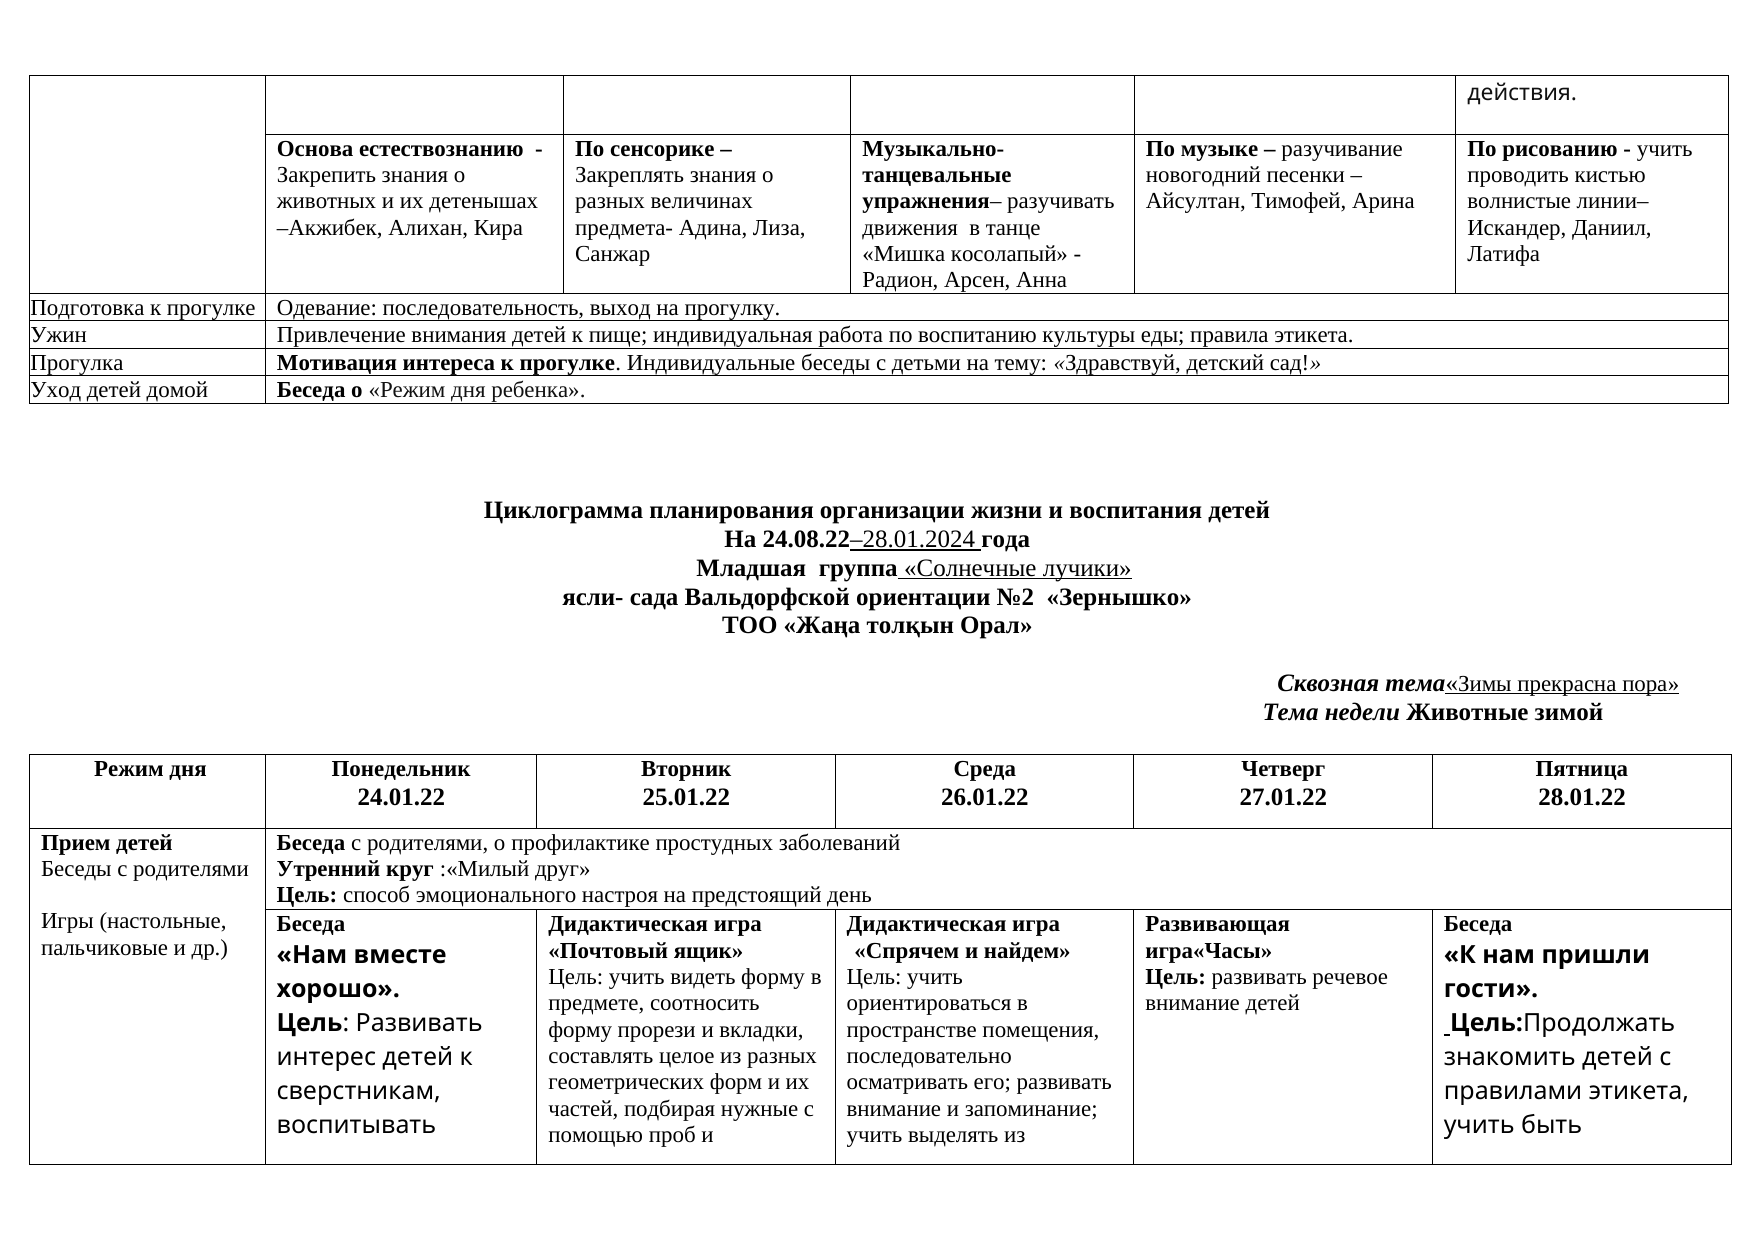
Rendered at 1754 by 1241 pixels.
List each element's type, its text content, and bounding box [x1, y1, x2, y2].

table_cell По рисованию - учить проводить кистью волнистые линии–Искандер, Даниил, Латифа [1456, 135, 1728, 293]
table_cell По музыке – разучивание новогодний песенки – Айсултан, Тимофей, Арина [1135, 135, 1455, 293]
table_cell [1135, 76, 1455, 134]
table_cell Привлечение внимания детей к пище; индивидуальная работа по воспитанию культуры еды; правила этикета. [266, 321, 1728, 348]
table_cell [1456, 76, 1728, 134]
text Младшая группа «Солнечные лучики» [75, 553, 1679, 582]
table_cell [537, 910, 835, 1164]
text Циклограмма планирования организации жизни и воспитания детей [75, 496, 1679, 524]
table_cell Музыкально-танцевальные упражнения– разучивать движения в танце «Мишка косолапый» - Радион, Арсен, Анна [851, 135, 1134, 293]
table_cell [30, 76, 265, 293]
table_cell Подготовка к прогулке [30, 294, 265, 320]
table_cell Ужин [30, 321, 265, 348]
table_header Понедельник 24.01.22 [266, 755, 536, 827]
table_cell Прогулка [30, 349, 265, 375]
table_header Режим дня [30, 755, 265, 827]
text Сквозная тема«Зимы прекрасна пора» [75, 668, 1679, 697]
table_cell Беседа о «Режим дня ребенка». [266, 376, 1728, 402]
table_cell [1433, 910, 1731, 1164]
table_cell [851, 76, 1134, 134]
text На 24.08.22–28.01.2024 года [75, 524, 1679, 553]
table_cell Беседа с родителями, о профилактике простудных заболеваний Утренний круг :«Милый друг» Цель: способ эмоционального настроя на предстоящий день [266, 829, 1731, 909]
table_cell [564, 76, 850, 134]
table_header Среда 26.01.22 [836, 755, 1133, 827]
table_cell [836, 910, 1133, 1164]
table_cell Основа естествознанию - Закрепить знания о животных и их детенышах –Акжибек, Алихан, Кира [266, 135, 563, 293]
table_cell По сенсорике – Закреплять знания о разных величинах предмета- Адина, Лиза, Санжар [564, 135, 850, 293]
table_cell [266, 76, 563, 134]
text ТОО «Жаңа толқын Орал» [75, 611, 1679, 639]
text Тема недели Животные зимой [75, 697, 1679, 726]
table_cell Мотивация интереса к прогулке. Индивидуальные беседы с детьми на тему: «Здравствуй, детский сад!» [266, 349, 1728, 375]
table_header Пятница 28.01.22 [1433, 755, 1731, 827]
table_header Вторник 25.01.22 [537, 755, 835, 827]
table_cell Одевание: последовательность, выход на прогулку. [266, 294, 1728, 320]
table_header Четверг 27.01.22 [1134, 755, 1432, 827]
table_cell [266, 910, 536, 1164]
table_cell Уход детей домой [30, 376, 265, 402]
table_cell Прием детей Беседы с родителями Игры (настольные, пальчиковые и др.) Утренняя гимнастика [30, 829, 265, 1164]
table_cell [1134, 910, 1432, 1164]
text ясли- сада Вальдорфской ориентации №2 «Зернышко» [75, 582, 1679, 611]
